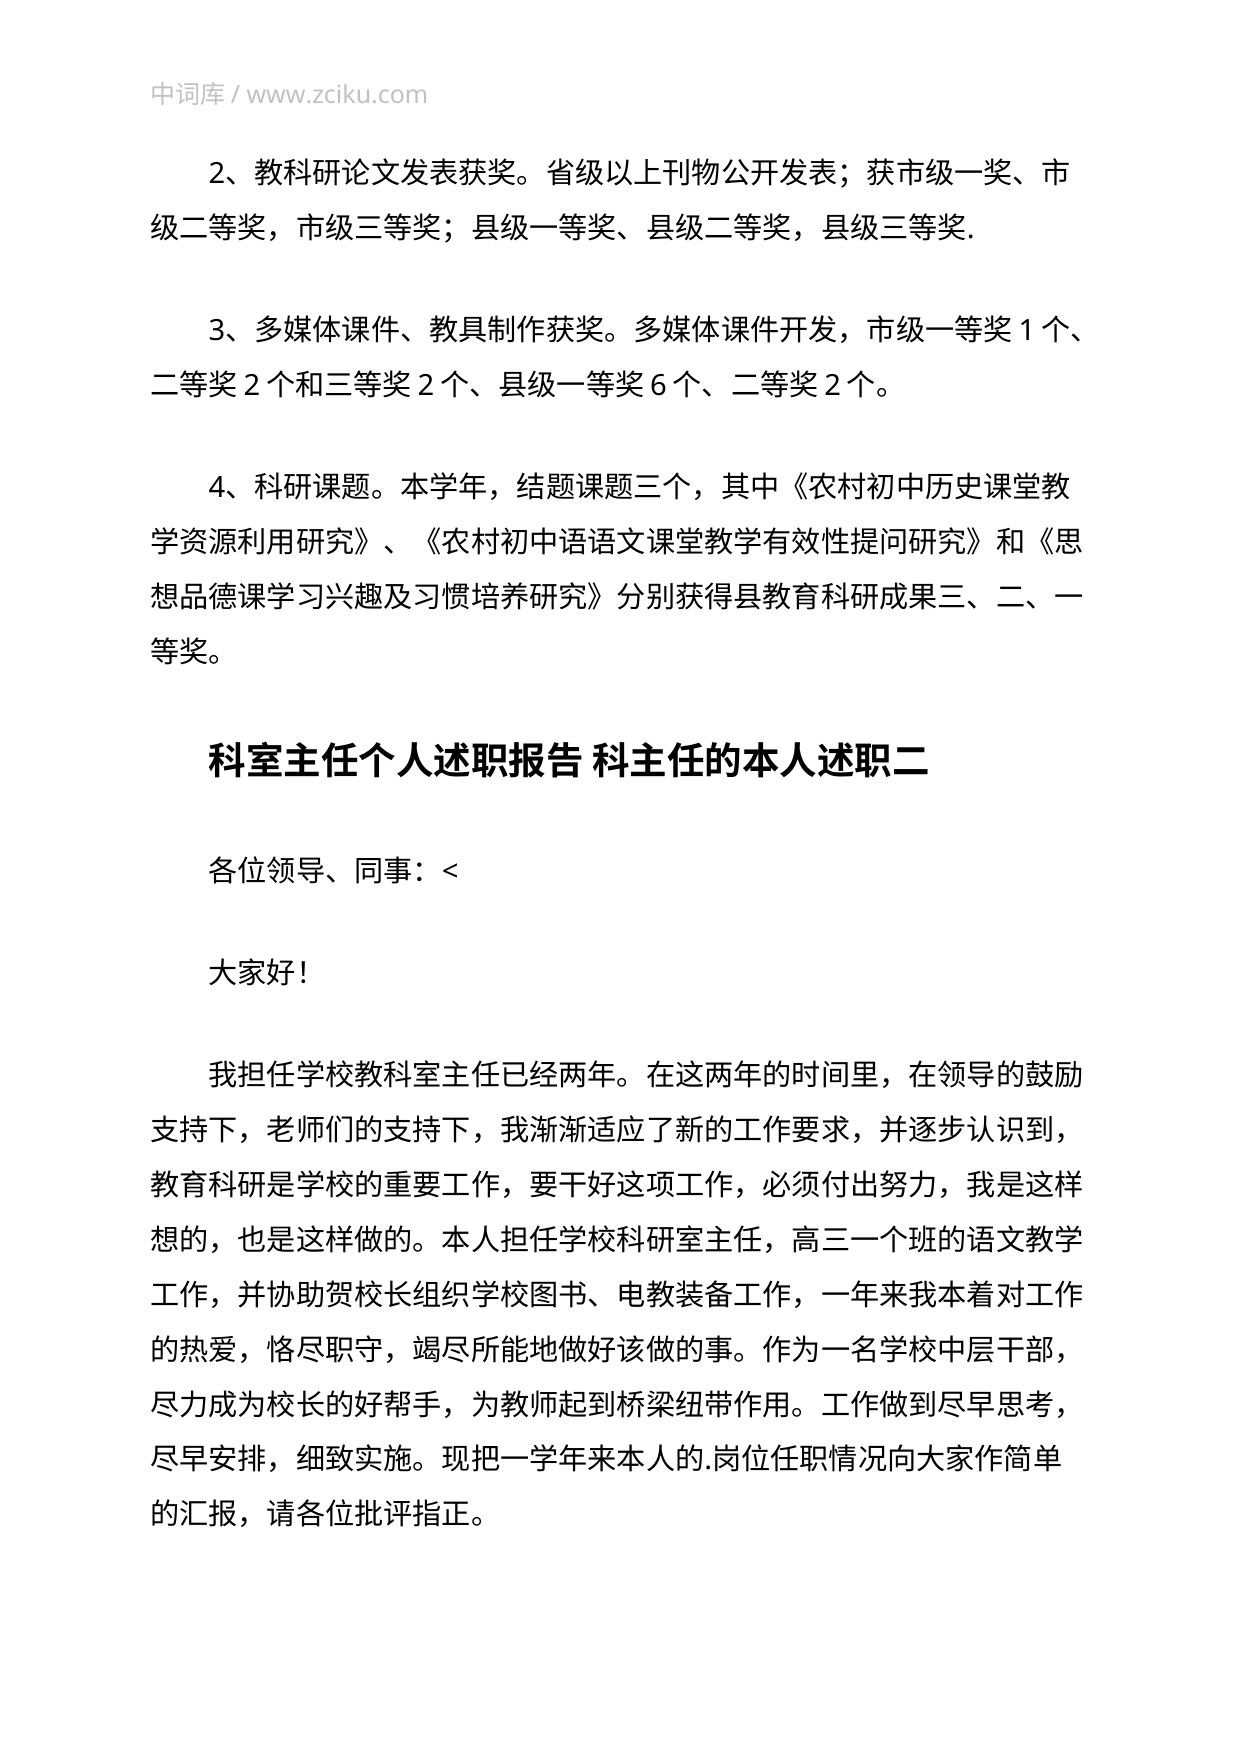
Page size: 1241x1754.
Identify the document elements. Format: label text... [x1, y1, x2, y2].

text 2、教科研论文发表获奖。省级以上刊物公开发表；获市级一奖、市级二等奖，市级三等奖；县级一等奖、县级二等奖，县级三等奖. [150, 150, 1090, 247]
text 科室主任个人述职报告 科主任的本人述职二 [150, 731, 1090, 785]
text 3、多媒体课件、教具制作获奖。多媒体课件开发，市级一等奖1个、二等奖2个和三等奖2个、县级一等奖6个、二等奖2个。 [150, 307, 1090, 404]
text 我担任学校教科室主任已经两年。在这两年的时间里，在领导的鼓励支持下，老师们的支持下，我渐渐适应了新的工作要求，并逐步认识到，教育科研是学校的重要工作，要干好这项工作，必须付出努力，我是这样想的，也是这样做的。本人担任学校科研室主任，高三一个班的语文教学工作，并协助贺校长组织学校图书、电教装备工作，一年来我本着对工作的热爱，恪尽职守，竭尽所能地做好该做的事。作为一名学校中层干部，尽力成为校长的好帮手，为教师起到桥梁纽带作用。工作做到尽早思考，尽早安排，细致实施。现把一学年来本人的.岗位任职情况向大家作简单的汇报，请各位批评指正。 [150, 1052, 1090, 1533]
text 各位领导、同事：< [150, 848, 1090, 890]
text 4、科研课题。本学年，结题课题三个，其中《农村初中历史课堂教学资源利用研究》、《农村初中语语文课堂教学有效性提问研究》和《思想品德课学习兴趣及习惯培养研究》分别获得县教育科研成果三、二、一等奖。 [150, 464, 1090, 671]
text 大家好！ [150, 950, 1090, 992]
